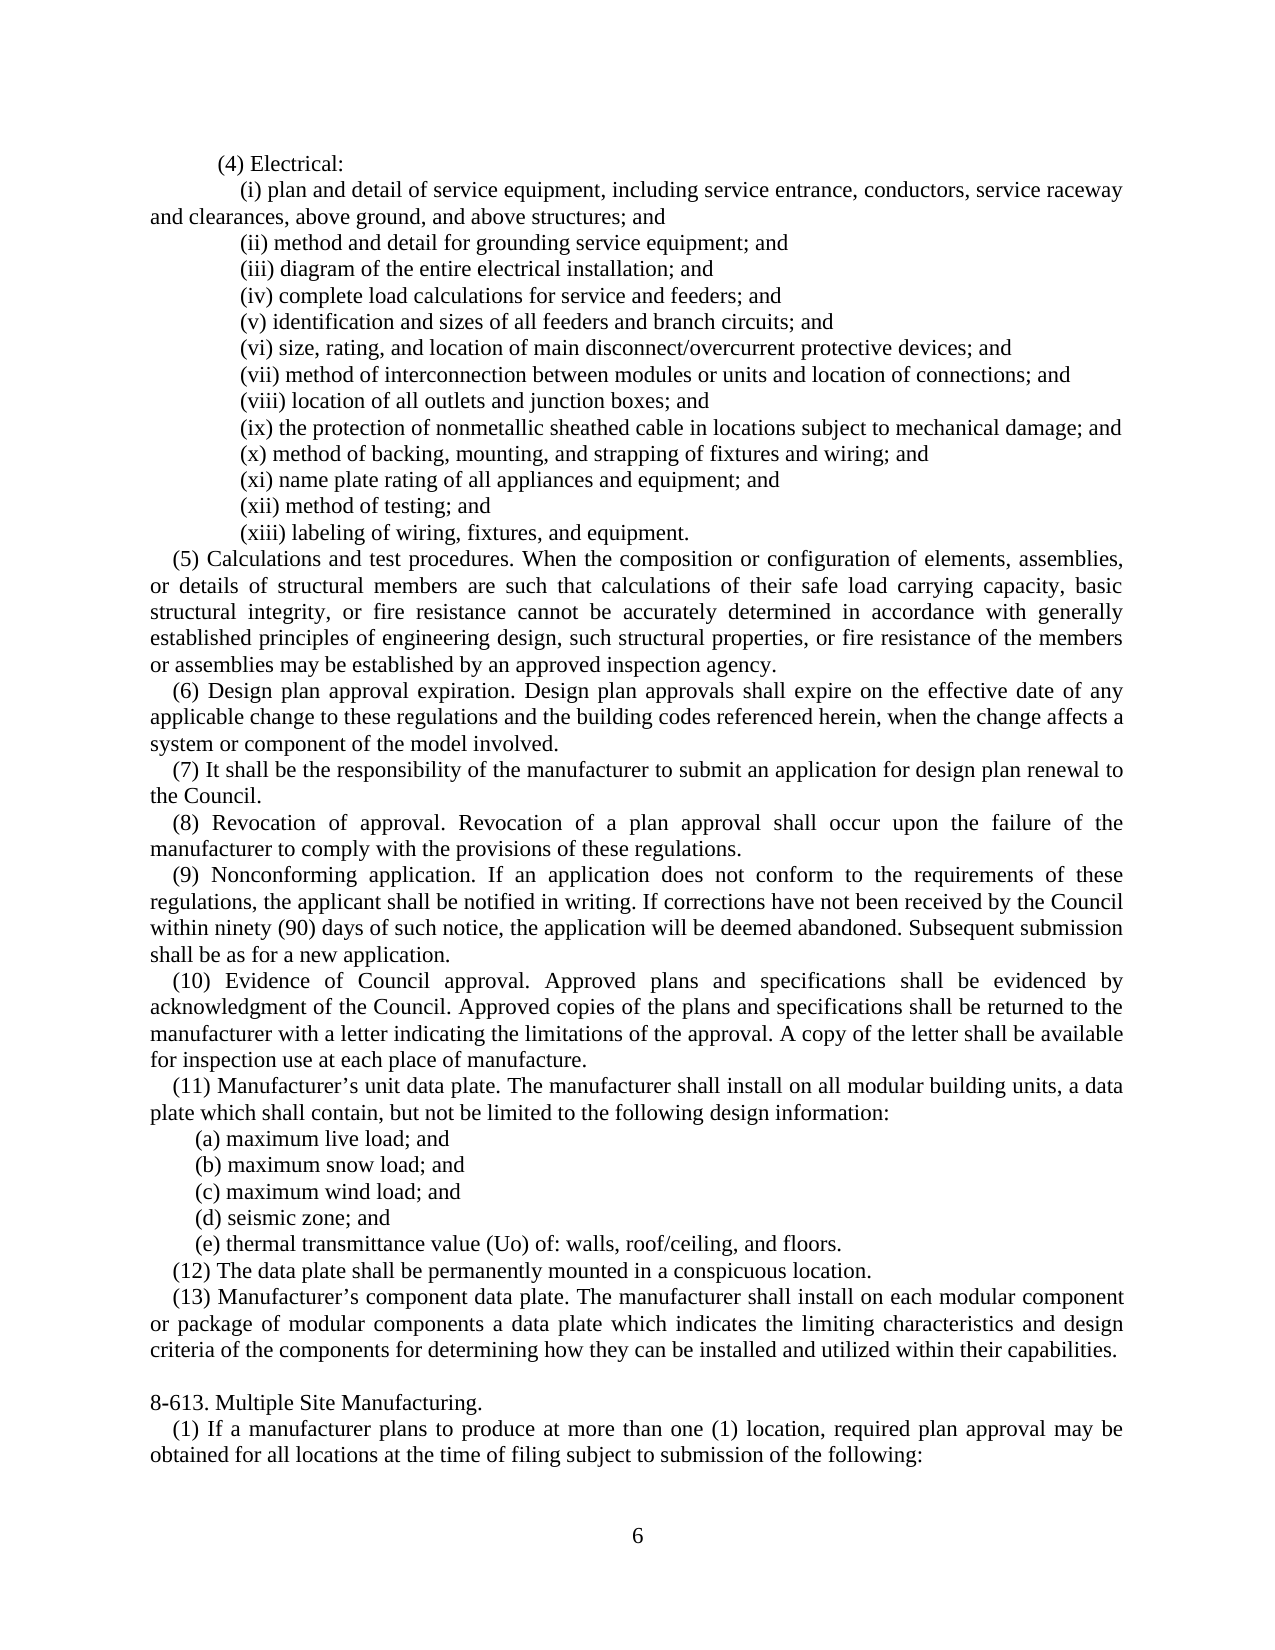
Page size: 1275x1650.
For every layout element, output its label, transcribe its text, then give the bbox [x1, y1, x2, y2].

text (viii) location of all outlets and junction boxes; and [150, 387, 1125, 413]
text (ix) the protection of nonmetallic sheathed cable in locations subject to mechanical damage; and [150, 413, 1125, 440]
text (iv) complete load calculations for service and feeders; and [150, 282, 1125, 308]
text (12) The data plate shall be permanently mounted in a conspicuous location. [150, 1257, 1125, 1283]
text (v) identification and sizes of all feeders and branch circuits; and [150, 308, 1125, 334]
text (vi) size, rating, and location of main disconnect/overcurrent protective devices; and [150, 334, 1125, 361]
text (x) method of backing, mounting, and strapping of fixtures and wiring; and [150, 440, 1125, 466]
text (5) Calculations and test procedures. When the composition or configuration of elements, assemblies, or details of structural members are such that calculations of their safe load carrying capacity, basic structural integrity, or fire resistance cannot be accurately determined in accordance with generally established principles of engineering design, such structural properties, or fire resistance of the members or assemblies may be established by an approved inspection agency. [150, 545, 1125, 677]
text (13) Manufacturer’s component data plate. The manufacturer shall install on each modular component or package of modular components a data plate which indicates the limiting characteristics and design criteria of the components for determining how they can be installed and utilized within their capabilities. [150, 1283, 1125, 1362]
text (6) Design plan approval expiration. Design plan approvals shall expire on the effective date of any applicable change to these regulations and the building codes referenced herein, when the change affects a system or component of the model involved. [150, 677, 1125, 756]
text (ii) method and detail for grounding service equipment; and [150, 229, 1125, 255]
text (10) Evidence of Council approval. Approved plans and specifications shall be evidenced by acknowledgment of the Council. Approved copies of the plans and specifications shall be returned to the manufacturer with a letter indicating the limitations of the approval. A copy of the letter shall be available for inspection use at each place of manufacture. [150, 967, 1125, 1072]
text (e) thermal transmittance value (Uo) of: walls, roof/ceiling, and floors. [150, 1231, 1125, 1257]
text (b) maximum snow load; and [150, 1151, 1125, 1178]
text 8-613. Multiple Site Manufacturing. [150, 1389, 1125, 1415]
text (i) plan and detail of service equipment, including service entrance, conductors, service raceway and clearances, above ground, and above structures; and [150, 176, 1125, 229]
text (9) Nonconforming application. If an application does not conform to the requirements of these regulations, the applicant shall be notified in writing. If corrections have not been received by the Council within ninety (90) days of such notice, the application will be deemed abandoned. Subsequent submission shall be as for a new application. [150, 862, 1125, 967]
text (a) maximum live load; and [150, 1125, 1125, 1151]
text (c) maximum wind load; and [150, 1178, 1125, 1204]
text (vii) method of interconnection between modules or units and location of connections; and [150, 361, 1125, 387]
text (4) Electrical: [150, 150, 1125, 176]
text (xii) method of testing; and [150, 493, 1125, 519]
text (iii) diagram of the entire electrical installation; and [150, 255, 1125, 282]
text (7) It shall be the responsibility of the manufacturer to submit an application for design plan renewal to the Council. [150, 756, 1125, 809]
text (8) Revocation of approval. Revocation of a plan approval shall occur upon the failure of the manufacturer to comply with the provisions of these regulations. [150, 809, 1125, 862]
text (1) If a manufacturer plans to produce at more than one (1) location, required plan approval may be obtained for all locations at the time of filing subject to submission of the following: [150, 1415, 1125, 1468]
text (xi) name plate rating of all appliances and equipment; and [150, 466, 1125, 493]
text (xiii) labeling of wiring, fixtures, and equipment. [150, 519, 1125, 545]
text (11) Manufacturer’s unit data plate. The manufacturer shall install on all modular building units, a data plate which shall contain, but not be limited to the following design information: [150, 1072, 1125, 1125]
text (d) seismic zone; and [150, 1204, 1125, 1231]
